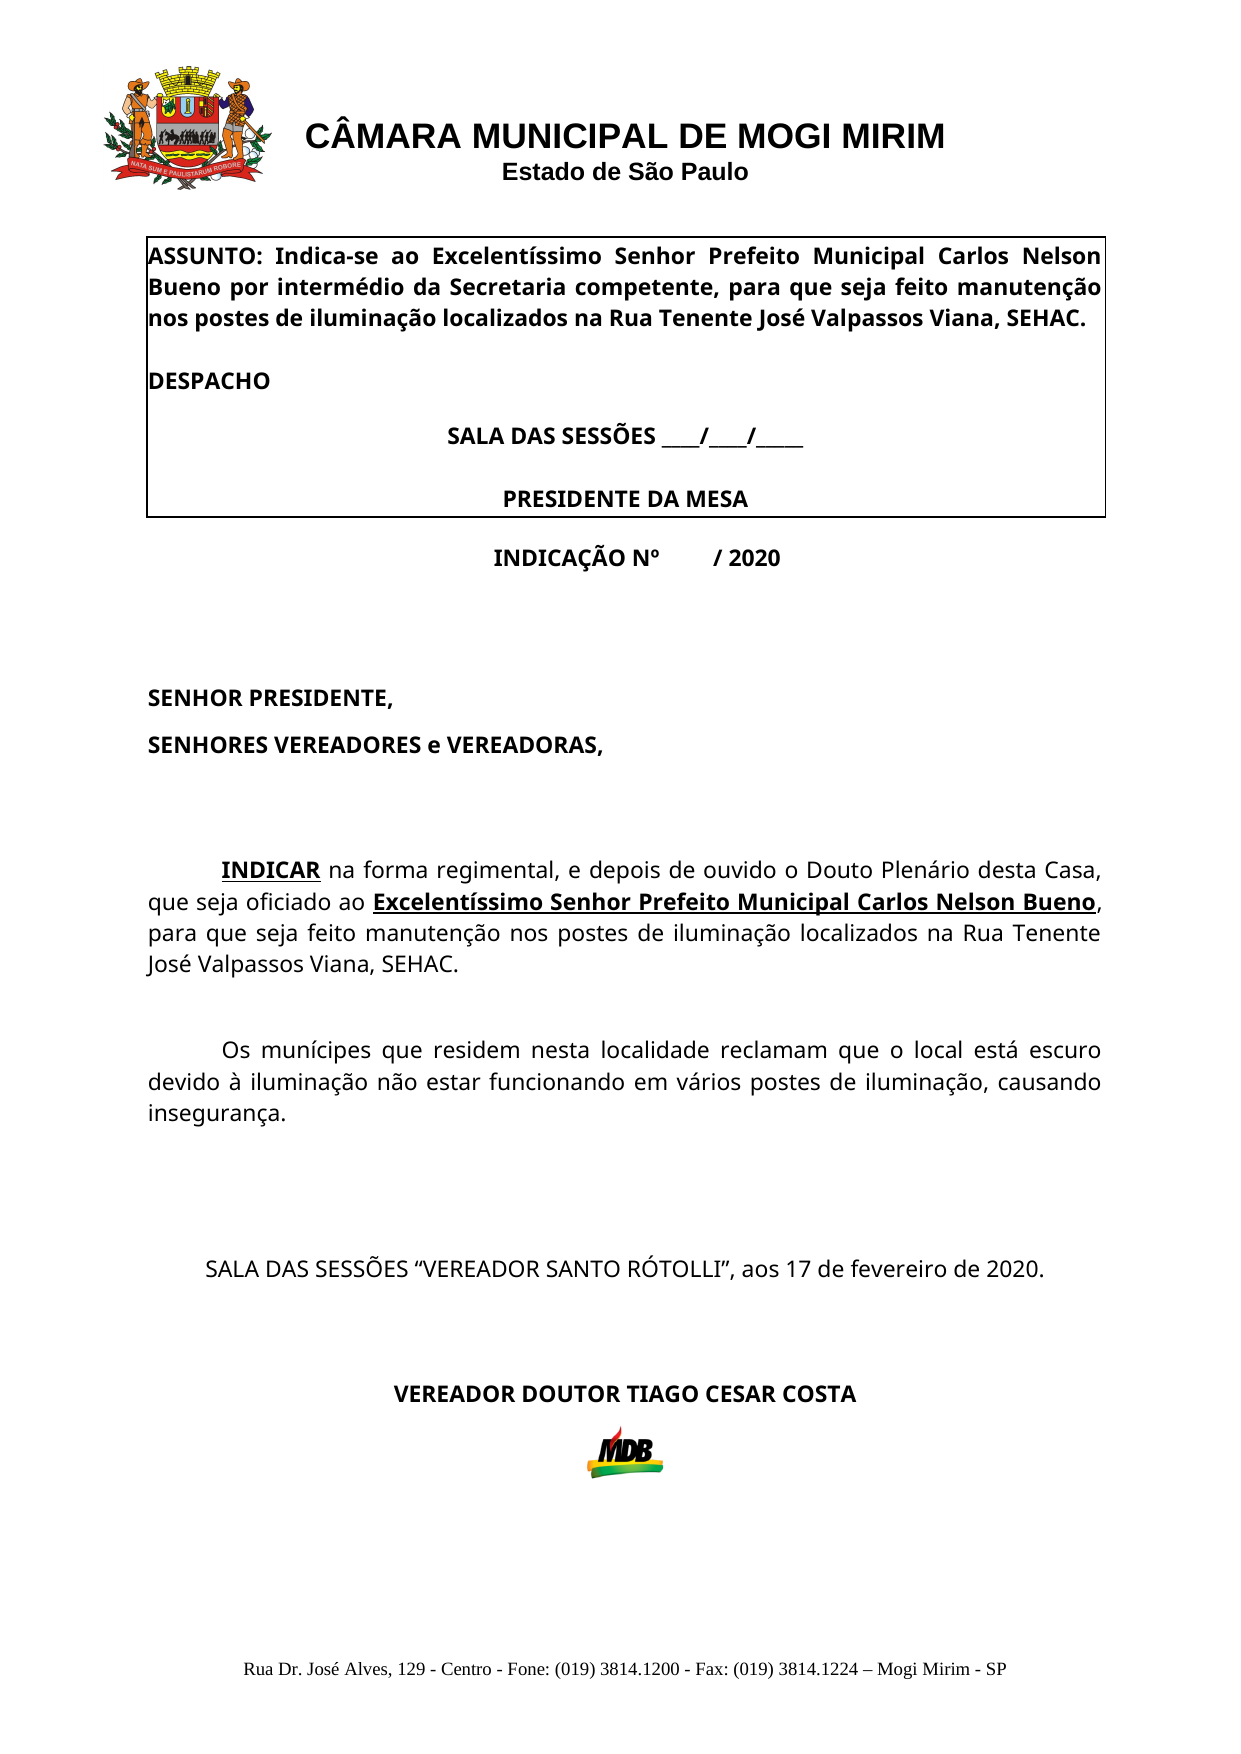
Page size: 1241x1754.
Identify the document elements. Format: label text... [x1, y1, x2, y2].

text Os munícipes que residem nesta localidade reclamam que o local está escuro devido à iluminação não estar funcionando em vários postes de iluminação, causando insegurança. [148, 1034, 1103, 1128]
text PRESIDENTE DA MESA [148, 479, 1105, 516]
text SALA DAS SESSÕES “VEREADOR SANTO RÓTOLLI”, aos 17 de fevereiro de 2020. [148, 1253, 1103, 1284]
text DESPACHO [148, 365, 1103, 396]
picture [102, 66, 273, 190]
text SENHORES VEREADORES e VEREADORAS, [148, 729, 1103, 760]
text ASSUNTO: Indica-se ao Excelentíssimo Senhor Prefeito Municipal Carlos Nelson Bueno por intermédio da Secretaria competente, para que seja feito manutenção nos postes de iluminação localizados na Rua Tenente José Valpassos Viana, SEHAC. [148, 238, 1105, 334]
text INDICAR na forma regimental, e depois de ouvido o Douto Plenário desta Casa, que seja oficiado ao Excelentíssimo Senhor Prefeito Municipal Carlos Nelson Bueno, para que seja feito manutenção nos postes de iluminação localizados na Rua Tenente José Valpassos Viana, SEHAC. [148, 854, 1103, 979]
text SALA DAS SESSÕES ____/____/_____ [148, 420, 1103, 451]
text VEREADOR DOUTOR TIAGO CESAR COSTA [148, 1378, 1103, 1409]
text INDICAÇÃO Nº / 2020 [148, 542, 1103, 573]
text SENHOR PRESIDENTE, [148, 682, 1103, 713]
picture [587, 1425, 664, 1479]
